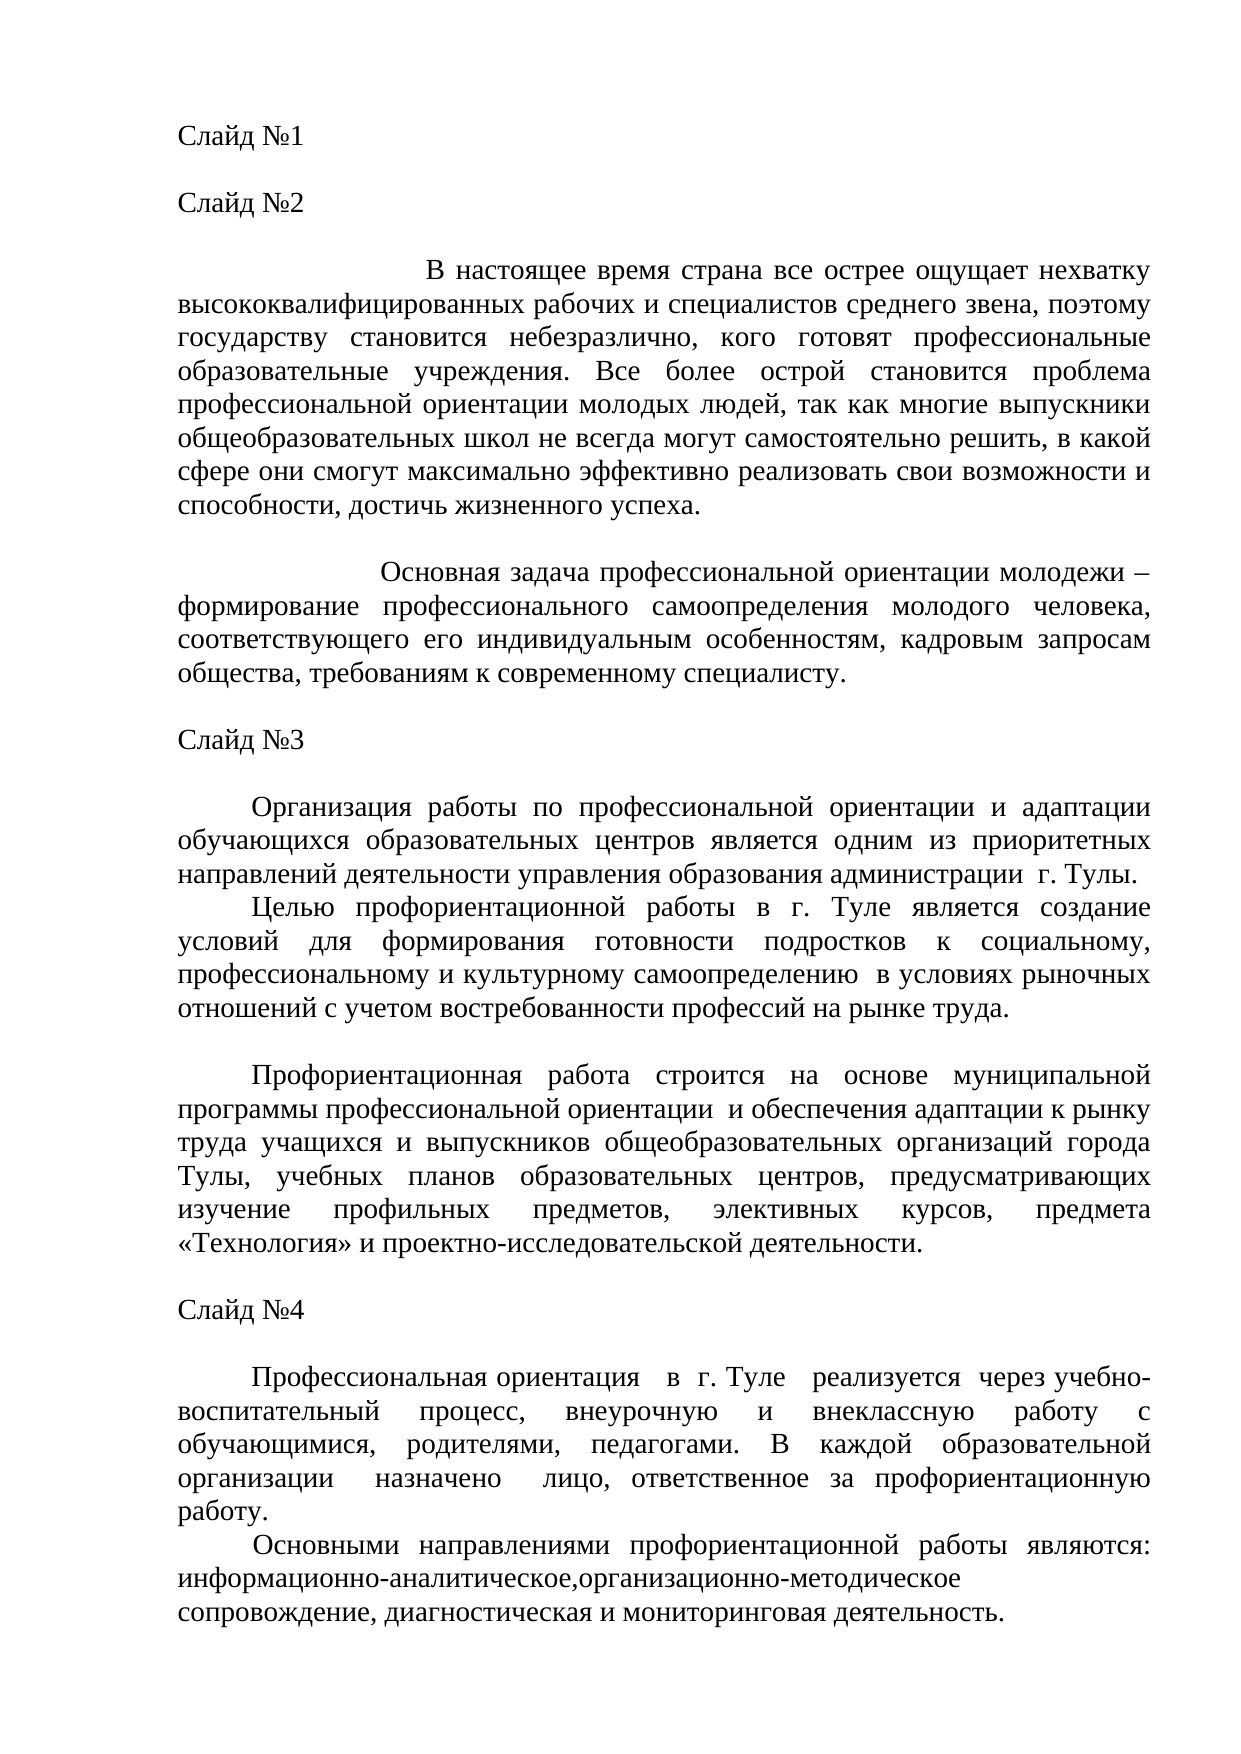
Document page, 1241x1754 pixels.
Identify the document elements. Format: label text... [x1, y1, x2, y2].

text Слайд №3 [177, 722, 1152, 755]
text Целью профориентационной работы в г. Туле является создание условий для формирования готовности подростков к социальному, профессиональному и культурному самоопределению в условиях рыночных отношений с учетом востребованности профессий на рынке труда. [177, 889, 1152, 1024]
text Слайд №1 [177, 118, 1152, 152]
text Основными направлениями профориентационной работы являются: информационно-аналитическое,организационно-методическое сопровождение, диагностическая и мониторинговая деятельность. [177, 1527, 1152, 1627]
text Основная задача профессиональной ориентации молодежи – формирование профессионального самоопределения молодого человека, соответствующего его индивидуальным особенностям, кадровым запросам общества, требованиям к современному специалисту. [177, 554, 1152, 688]
text Организация работы по профессиональной ориентации и адаптации обучающихся образовательных центров является одним из приоритетных направлений деятельности управления образования администрации г. Тулы. [177, 789, 1152, 889]
text В настоящее время страна все острее ощущает нехватку высококвалифицированных рабочих и специалистов среднего звена, поэтому государству становится небезразлично, кого готовят профессиональные образовательные учреждения. Все более острой становится проблема профессиональной ориентации молодых людей, так как многие выпускники общеобразовательных школ не всегда могут самостоятельно решить, в какой сфере они смогут максимально эффективно реализовать свои возможности и способности, достичь жизненного успеха. [177, 252, 1152, 521]
text Слайд №2 [177, 185, 1152, 219]
text Профориентационная работа строится на основе муниципальной программы профессиональной ориентации и обеспечения адаптации к рынку труда учащихся и выпускников общеобразовательных организаций города Тулы, учебных планов образовательных центров, предусматривающих изучение профильных предметов, элективных курсов, предмета «Технология» и проектно-исследовательской деятельности. [177, 1057, 1152, 1258]
text Слайд №4 [177, 1292, 1152, 1326]
text Профессиональная ориентация в г. Туле реализуется через учебно-воспитательный процесс, внеурочную и внеклассную работу с обучающимися, родителями, педагогами. В каждой образовательной организации назначено лицо, ответственное за профориентационную работу. [177, 1359, 1152, 1527]
